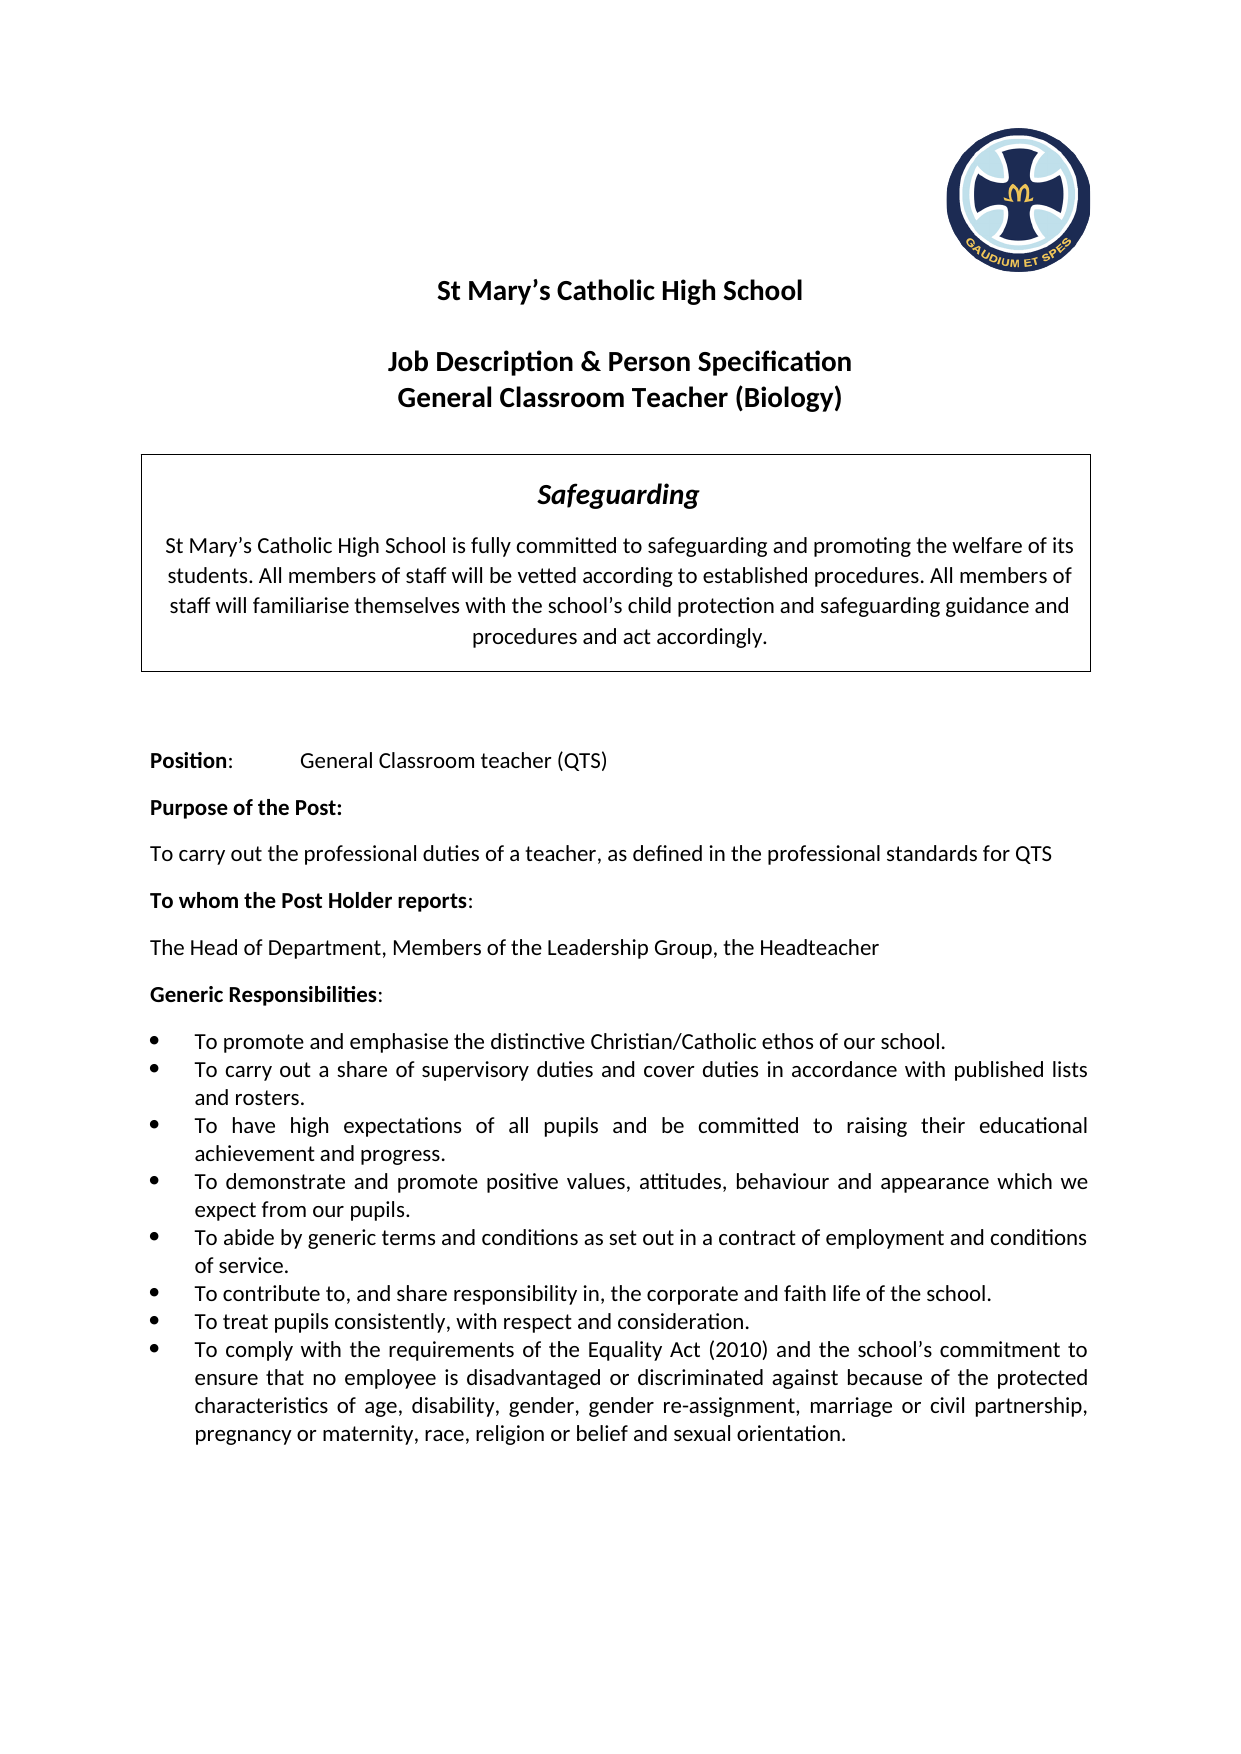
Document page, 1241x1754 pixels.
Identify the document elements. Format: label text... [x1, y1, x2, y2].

title Job Description & Person Specification [150, 343, 1090, 379]
text To whom the Post Holder reports: [150, 886, 1090, 914]
text Purpose of the Post: [150, 793, 1090, 821]
text Safeguarding [142, 455, 1090, 509]
list To demonstrate and promote positive values, attitudes, behaviour and appearance which we expect from our pupils. [150, 1167, 1090, 1223]
list To treat pupils consistently, with respect and consideration. [150, 1307, 1090, 1335]
title St Mary’s Catholic High School [150, 272, 1090, 308]
list To abide by generic terms and conditions as set out in a contract of employment and conditions of service. [150, 1223, 1090, 1279]
text The Head of Department, Members of the Leadership Group, the Headteacher [150, 933, 1090, 961]
list To promote and emphasise the distinctive Christian/Catholic ethos of our school. [150, 1027, 1090, 1055]
text To carry out the professional duties of a teacher, as defined in the professional standards for QTS [150, 839, 1090, 867]
text Generic Responsibilities: [150, 980, 1090, 1008]
title General Classroom Teacher (Biology) [150, 379, 1090, 414]
list To comply with the requirements of the Equality Act (2010) and the school’s commitment to ensure that no employee is disadvantaged or discriminated against because of the protected characteristics of age, disability, gender, gender re-assignment, marriage or civil partnership, pregnancy or maternity, race, religion or belief and sexual orientation. [150, 1335, 1090, 1447]
list To contribute to, and share responsibility in, the corporate and faith life of the school. [150, 1279, 1090, 1307]
picture [946, 128, 1091, 272]
list To carry out a share of supervisory duties and cover duties in accordance with published lists and rosters. [150, 1055, 1090, 1111]
list To have high expectations of all pupils and be committed to raising their educational achievement and progress. [150, 1111, 1090, 1167]
text St Mary’s Catholic High School is fully committed to safeguarding and promoting the welfare of its students. All members of staff will be vetted according to established procedures. All members of staff will familiarise themselves with the school’s child protection and safeguarding guidance and procedures and act accordingly. [142, 509, 1090, 671]
text Position: General Classroom teacher (QTS) [150, 746, 1090, 774]
